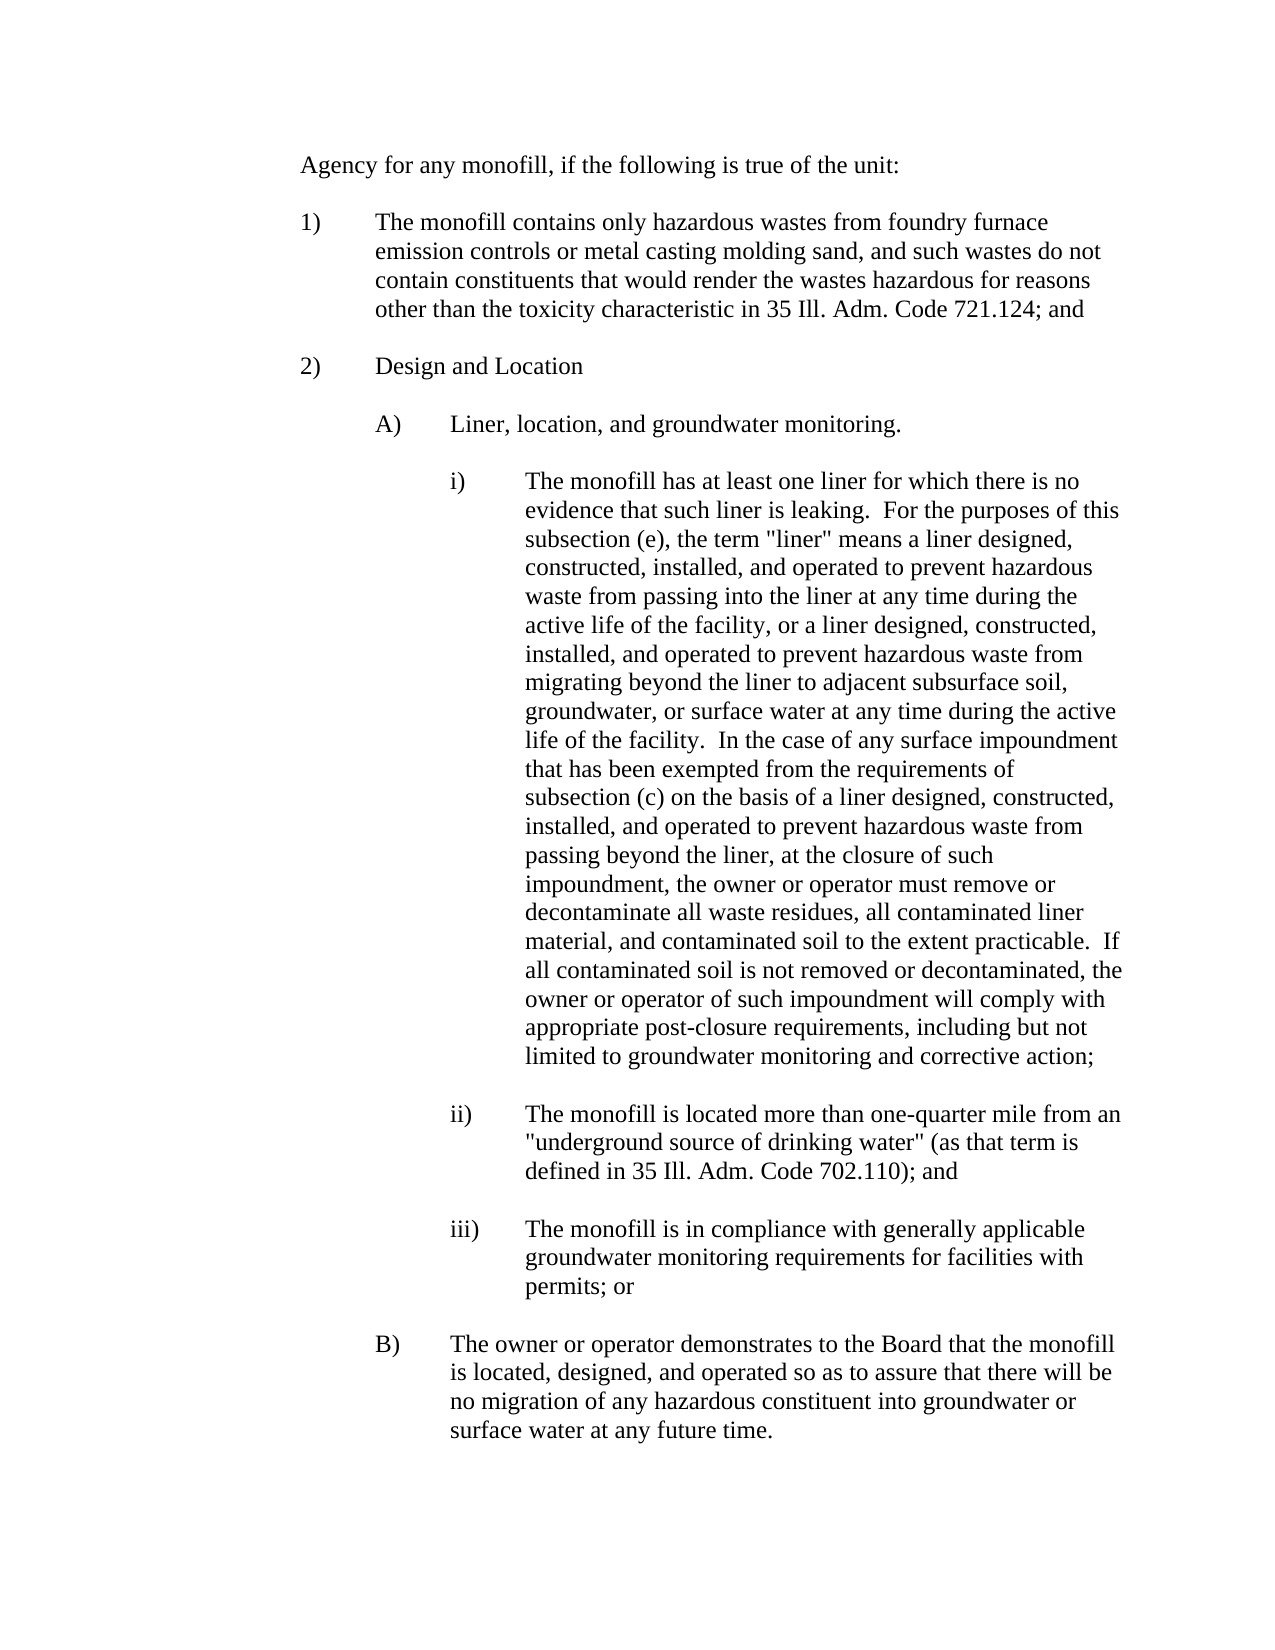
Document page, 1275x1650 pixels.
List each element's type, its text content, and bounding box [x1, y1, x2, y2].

text A) Liner, location, and groundwater monitoring. [375, 409, 1125, 437]
text i) The monofill has at least one liner for which there is no evidence that such liner is leaking. For the purposes of this subsection (e), the term "liner" means a liner designed, constructed, installed, and operated to prevent hazardous waste from passing into the liner at any time during the active life of the facility, or a liner designed, constructed, installed, and operated to prevent hazardous waste from migrating beyond the liner to adjacent subsurface soil, groundwater, or surface water at any time during the active life of the facility. In the case of any surface impoundment that has been exempted from the requirements of subsection (c) on the basis of a liner designed, constructed, installed, and operated to prevent hazardous waste from passing beyond the liner, at the closure of such impoundment, the owner or operator must remove or decontaminate all waste residues, all contaminated liner material, and contaminated soil to the extent practicable. If all contaminated soil is not removed or decontaminated, the owner or operator of such impoundment will comply with appropriate post-closure requirements, including but not limited to groundwater monitoring and corrective action; [450, 466, 1125, 1070]
text B) The owner or operator demonstrates to the Board that the monofill is located, designed, and operated so as to assure that there will be no migration of any hazardous constituent into groundwater or surface water at any future time. [375, 1329, 1125, 1444]
text 2) Design and Location [300, 351, 1125, 380]
text iii) The monofill is in compliance with generally applicable groundwater monitoring requirements for facilities with permits; or [450, 1214, 1125, 1300]
text 1) The monofill contains only hazardous wastes from foundry furnace emission controls or metal casting molding sand, and such wastes do not contain constituents that would render the wastes hazardous for reasons other than the toxicity characteristic in 35 Ill. Adm. Code 721.124; and [300, 207, 1125, 322]
text ii) The monofill is located more than one-quarter mile from an "underground source of drinking water" (as that term is defined in 35 Ill. Adm. Code 702.110); and [450, 1099, 1125, 1185]
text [225, 150, 1125, 179]
